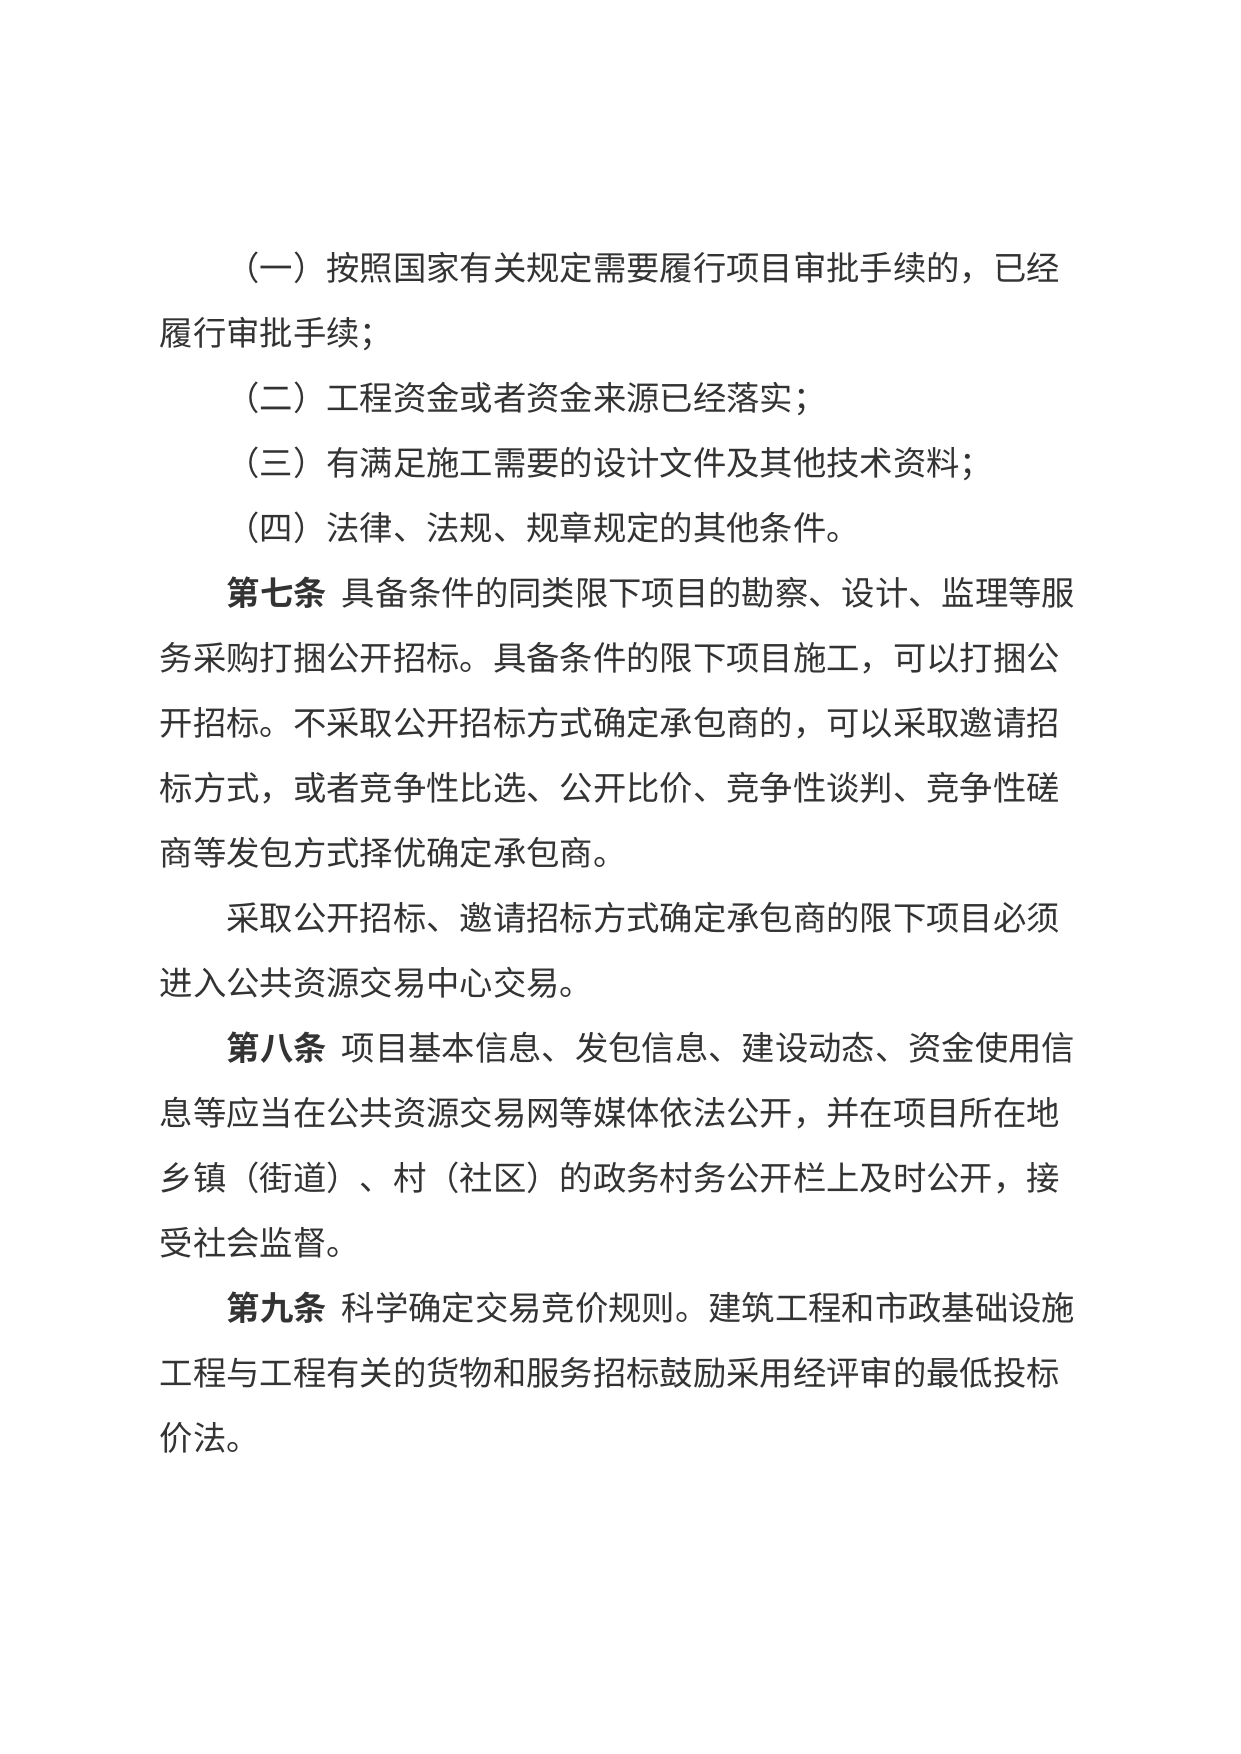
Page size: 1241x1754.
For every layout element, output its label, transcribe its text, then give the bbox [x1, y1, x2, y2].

text 第九条 科学确定交易竞价规则。建筑工程和市政基础设施工程与工程有关的货物和服务招标鼓励采用经评审的最低投标价法。 [159, 1273, 1081, 1468]
text 第七条 具备条件的同类限下项目的勘察、设计、监理等服务采购打捆公开招标。具备条件的限下项目施工，可以打捆公开招标。不采取公开招标方式确定承包商的，可以采取邀请招标方式，或者竞争性比选、公开比价、竞争性谈判、竞争性磋商等发包方式择优确定承包商。 [159, 558, 1081, 883]
text （二）工程资金或者资金来源已经落实； [159, 363, 1081, 428]
text 第八条 项目基本信息、发包信息、建设动态、资金使用信息等应当在公共资源交易网等媒体依法公开，并在项目所在地乡镇（街道）、村（社区）的政务村务公开栏上及时公开，接受社会监督。 [159, 1013, 1081, 1273]
text （三）有满足施工需要的设计文件及其他技术资料； [159, 428, 1081, 493]
text （一）按照国家有关规定需要履行项目审批手续的，已经履行审批手续； [159, 233, 1081, 363]
text （四）法律、法规、规章规定的其他条件。 [159, 493, 1081, 558]
text 采取公开招标、邀请招标方式确定承包商的限下项目必须进入公共资源交易中心交易。 [159, 883, 1081, 1013]
